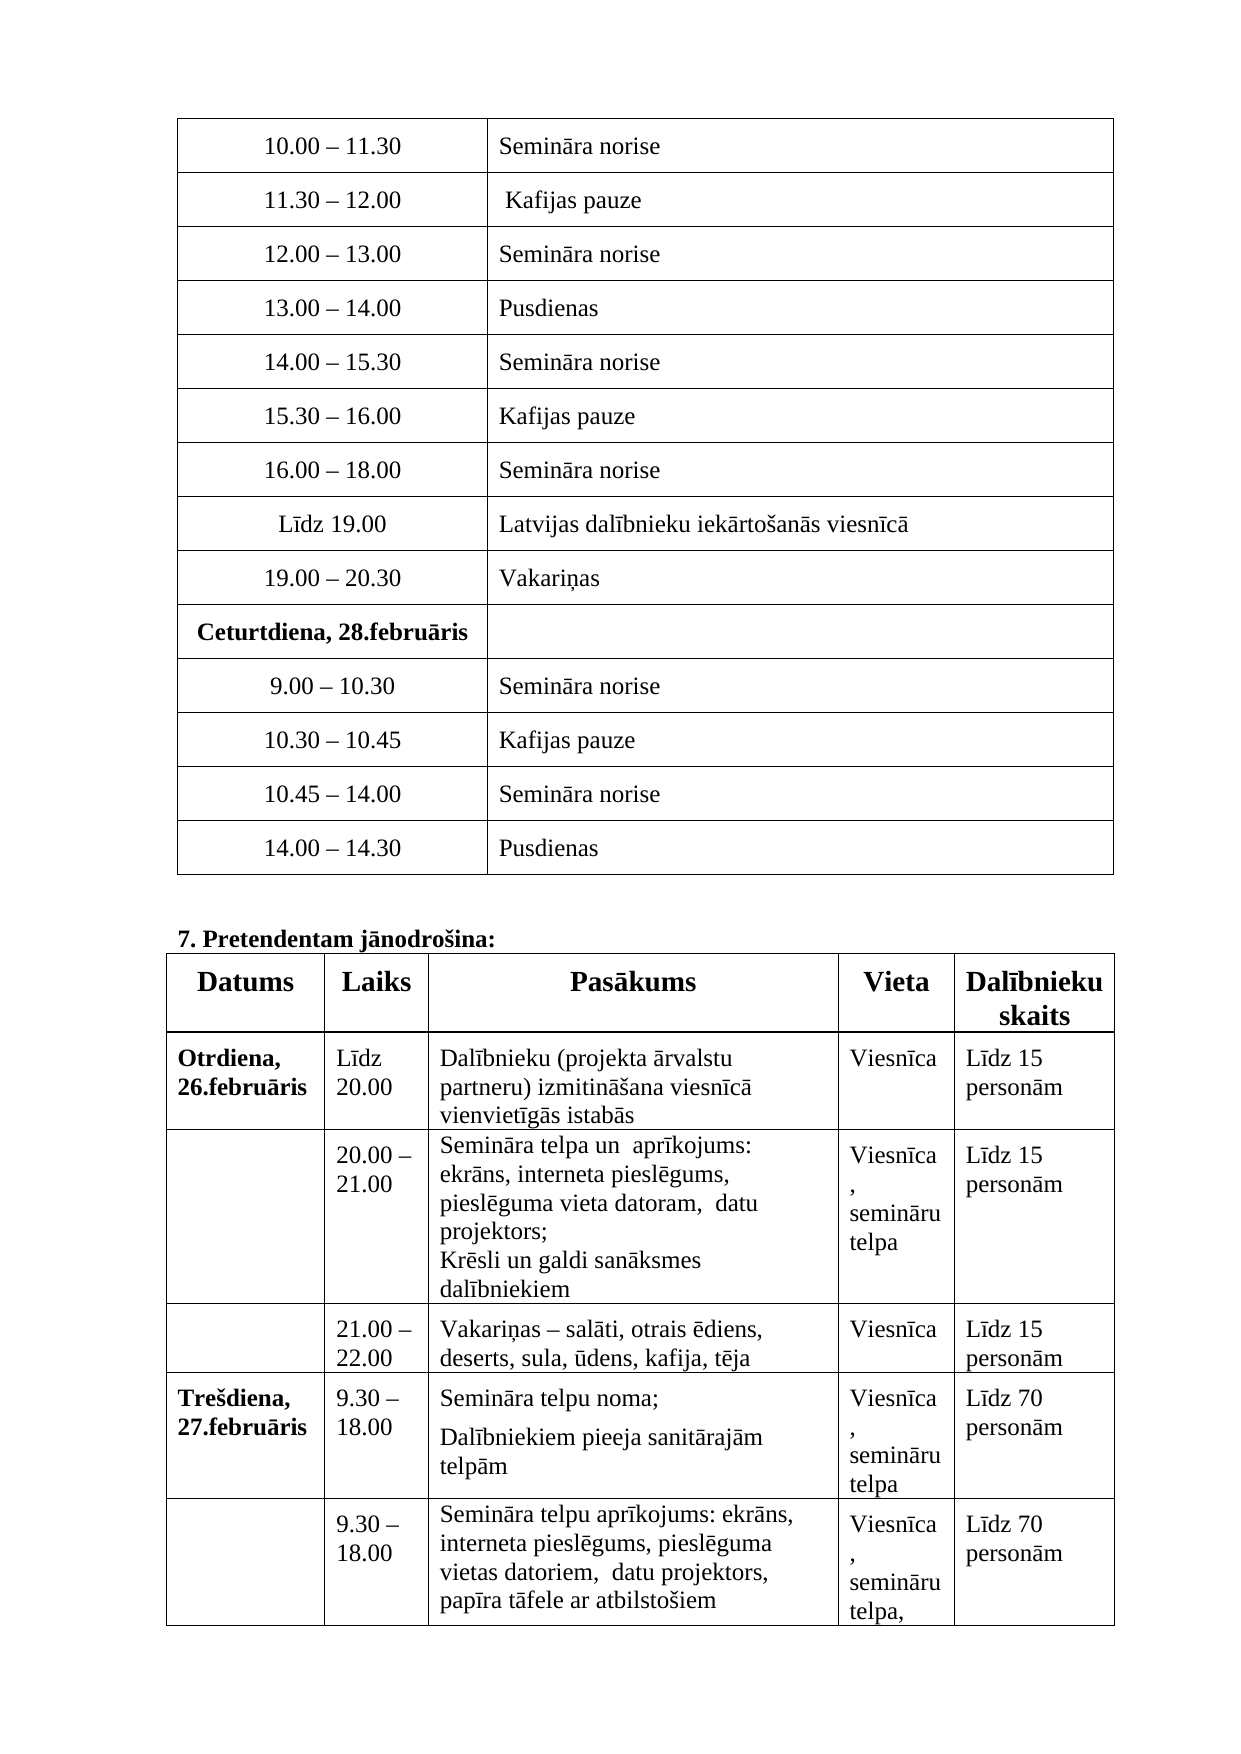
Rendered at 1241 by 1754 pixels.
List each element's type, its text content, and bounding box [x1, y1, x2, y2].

table_cell Trešdiena, 27.februāris [167, 1373, 324, 1498]
table_cell Kafijas pauze [488, 389, 1113, 442]
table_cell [429, 1499, 838, 1624]
table_cell Līdz 70 personām [955, 1499, 1114, 1624]
table_header Laiks [325, 954, 428, 1031]
table_cell 15.30 – 16.00 [178, 389, 487, 442]
table_cell 21.00 – 22.00 [325, 1304, 428, 1372]
table_header Pasākums [429, 954, 838, 1031]
table_cell Viesnīca, semināru telpa [839, 1373, 954, 1498]
table_cell [167, 1130, 324, 1303]
table_cell Līdz 15 personām [955, 1304, 1114, 1372]
table_cell Viesnīca [839, 1304, 954, 1372]
table_cell 19.00 – 20.30 [178, 551, 487, 604]
text 7. Pretendentam jānodrošina: [177, 924, 1122, 953]
table_cell 10.00 – 11.30 [178, 119, 487, 172]
table_cell Līdz 19.00 [178, 497, 487, 550]
table_cell Viesnīca, semināru telpa [839, 1130, 954, 1303]
table_cell Vakariņas [488, 551, 1113, 604]
table_cell Vakariņas – salāti, otrais ēdiens, deserts, sula, ūdens, kafija, tēja [429, 1304, 838, 1372]
table_cell Līdz 70 personām [955, 1373, 1114, 1498]
table_cell 11.30 – 12.00 [178, 173, 487, 226]
table_header Dalībnieku skaits [955, 954, 1114, 1031]
table_cell Kafijas pauze [488, 173, 1113, 226]
table_cell Līdz 15 personām [955, 1033, 1114, 1129]
table_cell Semināra telpa un aprīkojums: ekrāns, interneta pieslēgums, pieslēguma vieta datoram, datu projektors; Krēsli un galdi sanāksmes dalībniekiem [429, 1130, 838, 1303]
table_cell 12.00 – 13.00 [178, 227, 487, 280]
table_cell Līdz 20.00 [325, 1033, 428, 1129]
table_cell 20.00 – 21.00 [325, 1130, 428, 1303]
table_cell Pusdienas [488, 821, 1113, 873]
table_cell Kafijas pauze [488, 713, 1113, 766]
table_cell [167, 1304, 324, 1372]
table_cell 14.00 – 15.30 [178, 335, 487, 388]
table_cell Līdz 15 personām [955, 1130, 1114, 1303]
table_cell Semināra norise [488, 443, 1113, 496]
table_header Vieta [839, 954, 954, 1031]
table_cell Semināra norise [488, 335, 1113, 388]
table_cell 16.00 – 18.00 [178, 443, 487, 496]
table_cell Semināra norise [488, 227, 1113, 280]
table_cell [488, 605, 1113, 658]
table_cell 14.00 – 14.30 [178, 821, 487, 873]
table_cell Otrdiena, 26.februāris [167, 1033, 324, 1129]
table_cell 10.30 – 10.45 [178, 713, 487, 766]
table_cell Ceturtdiena, 28.februāris [178, 605, 487, 658]
table_cell Semināra norise [488, 767, 1113, 819]
table_cell Pusdienas [488, 281, 1113, 334]
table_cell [839, 1499, 954, 1624]
table_cell 9.00 – 10.30 [178, 659, 487, 712]
table_cell Viesnīca [839, 1033, 954, 1129]
table_cell 9.30 – 18.00 [325, 1373, 428, 1498]
table_cell [167, 1499, 324, 1624]
table_cell Semināra norise [488, 659, 1113, 712]
table_cell 13.00 – 14.00 [178, 281, 487, 334]
table_cell Latvijas dalībnieku iekārtošanās viesnīcā [488, 497, 1113, 550]
table_cell 9.30 – 18.00 [325, 1499, 428, 1624]
table_header Datums [167, 954, 324, 1031]
table_cell Dalībnieku (projekta ārvalstu partneru) izmitināšana viesnīcā vienvietīgās istabās [429, 1033, 838, 1129]
table_cell Semināra norise [488, 119, 1113, 172]
table_cell Semināra telpu noma; Dalībniekiem pieeja sanitārajām telpām [429, 1373, 838, 1498]
table_cell 10.45 – 14.00 [178, 767, 487, 819]
